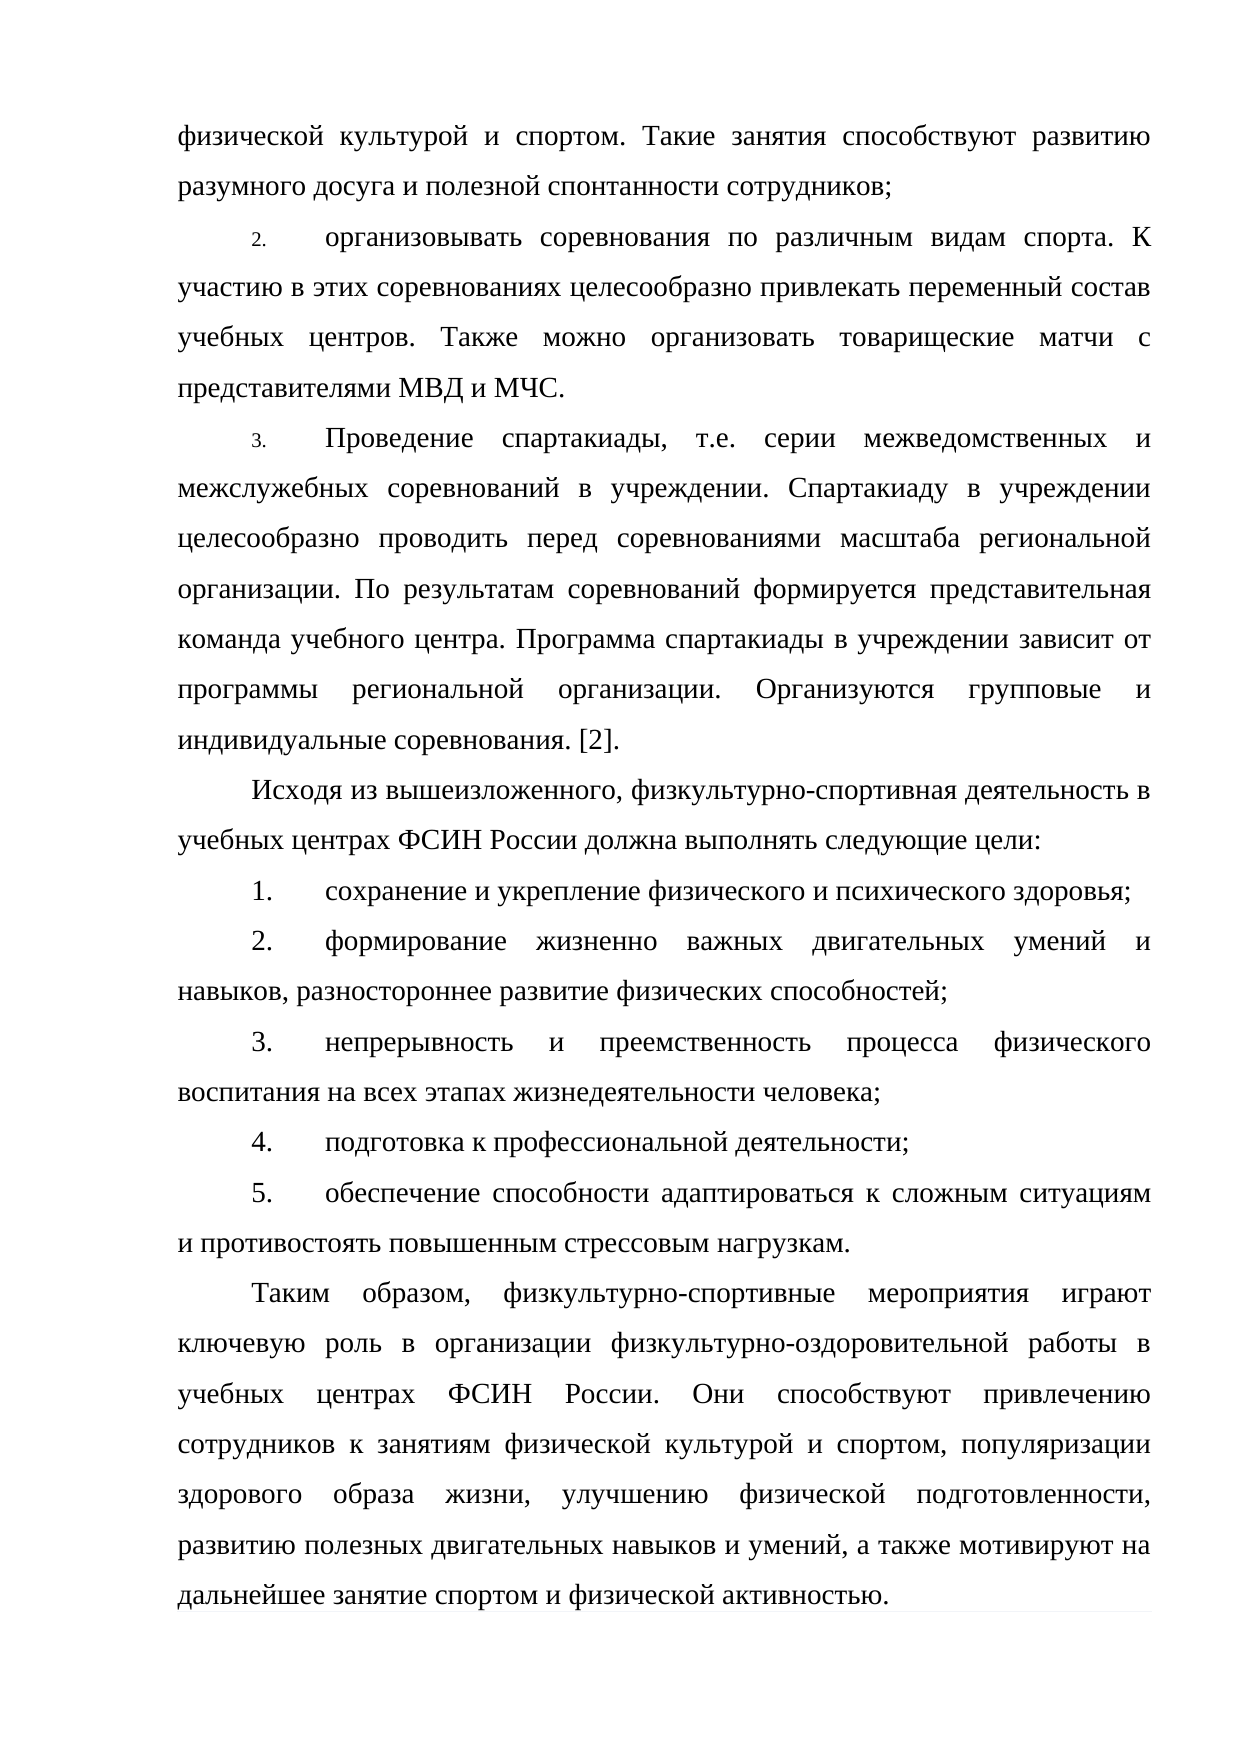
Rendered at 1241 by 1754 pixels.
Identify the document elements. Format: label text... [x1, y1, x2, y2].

list сохранение и укрепление физического и психического здоровья; [177, 873, 1152, 906]
text Таким образом, физкультурно-спортивные мероприятия играют ключевую роль в организации физкультурно-оздоровительной работы в учебных центрах ФСИН России. Они способствуют привлечению сотрудников к занятиям физической культурой и спортом, популяризации здорового образа жизни, улучшению физической подготовленности, развитию полезных двигательных навыков и умений, а также мотивируют на дальнейшее занятие спортом и физической активностью. [177, 1275, 1152, 1611]
list непрерывность и преемственность процесса физического воспитания на всех этапах жизнедеятельности человека; [177, 1024, 1152, 1108]
list Проведение спартакиады, т.е. серии межведомственных и межслужебных соревнований в учреждении. Спартакиаду в учреждении целесообразно проводить перед соревнованиями масштаба региональной организации. По результатам соревнований формируется представительная команда учебного центра. Программа спартакиады в учреждении зависит от программы региональной организации. Организуются групповые и индивидуальные соревнования. [2]. [177, 420, 1152, 755]
text Исходя из вышеизложенного, физкультурно-спортивная деятельность в учебных центрах ФСИН России должна выполнять следующие цели: [177, 772, 1152, 856]
list обеспечение способности адаптироваться к сложным ситуациям и противостоять повышенным стрессовым нагрузкам. [177, 1175, 1152, 1258]
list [177, 118, 1152, 202]
list подготовка к профессиональной деятельности; [177, 1124, 1152, 1158]
list формирование жизненно важных двигательных умений и навыков, разностороннее развитие физических способностей; [177, 923, 1152, 1007]
list организовывать соревнования по различным видам спорта. К участию в этих соревнованиях целесообразно привлекать переменный состав учебных центров. Также можно организовать товарищеские матчи с представителями МВД и МЧС. [177, 219, 1152, 403]
